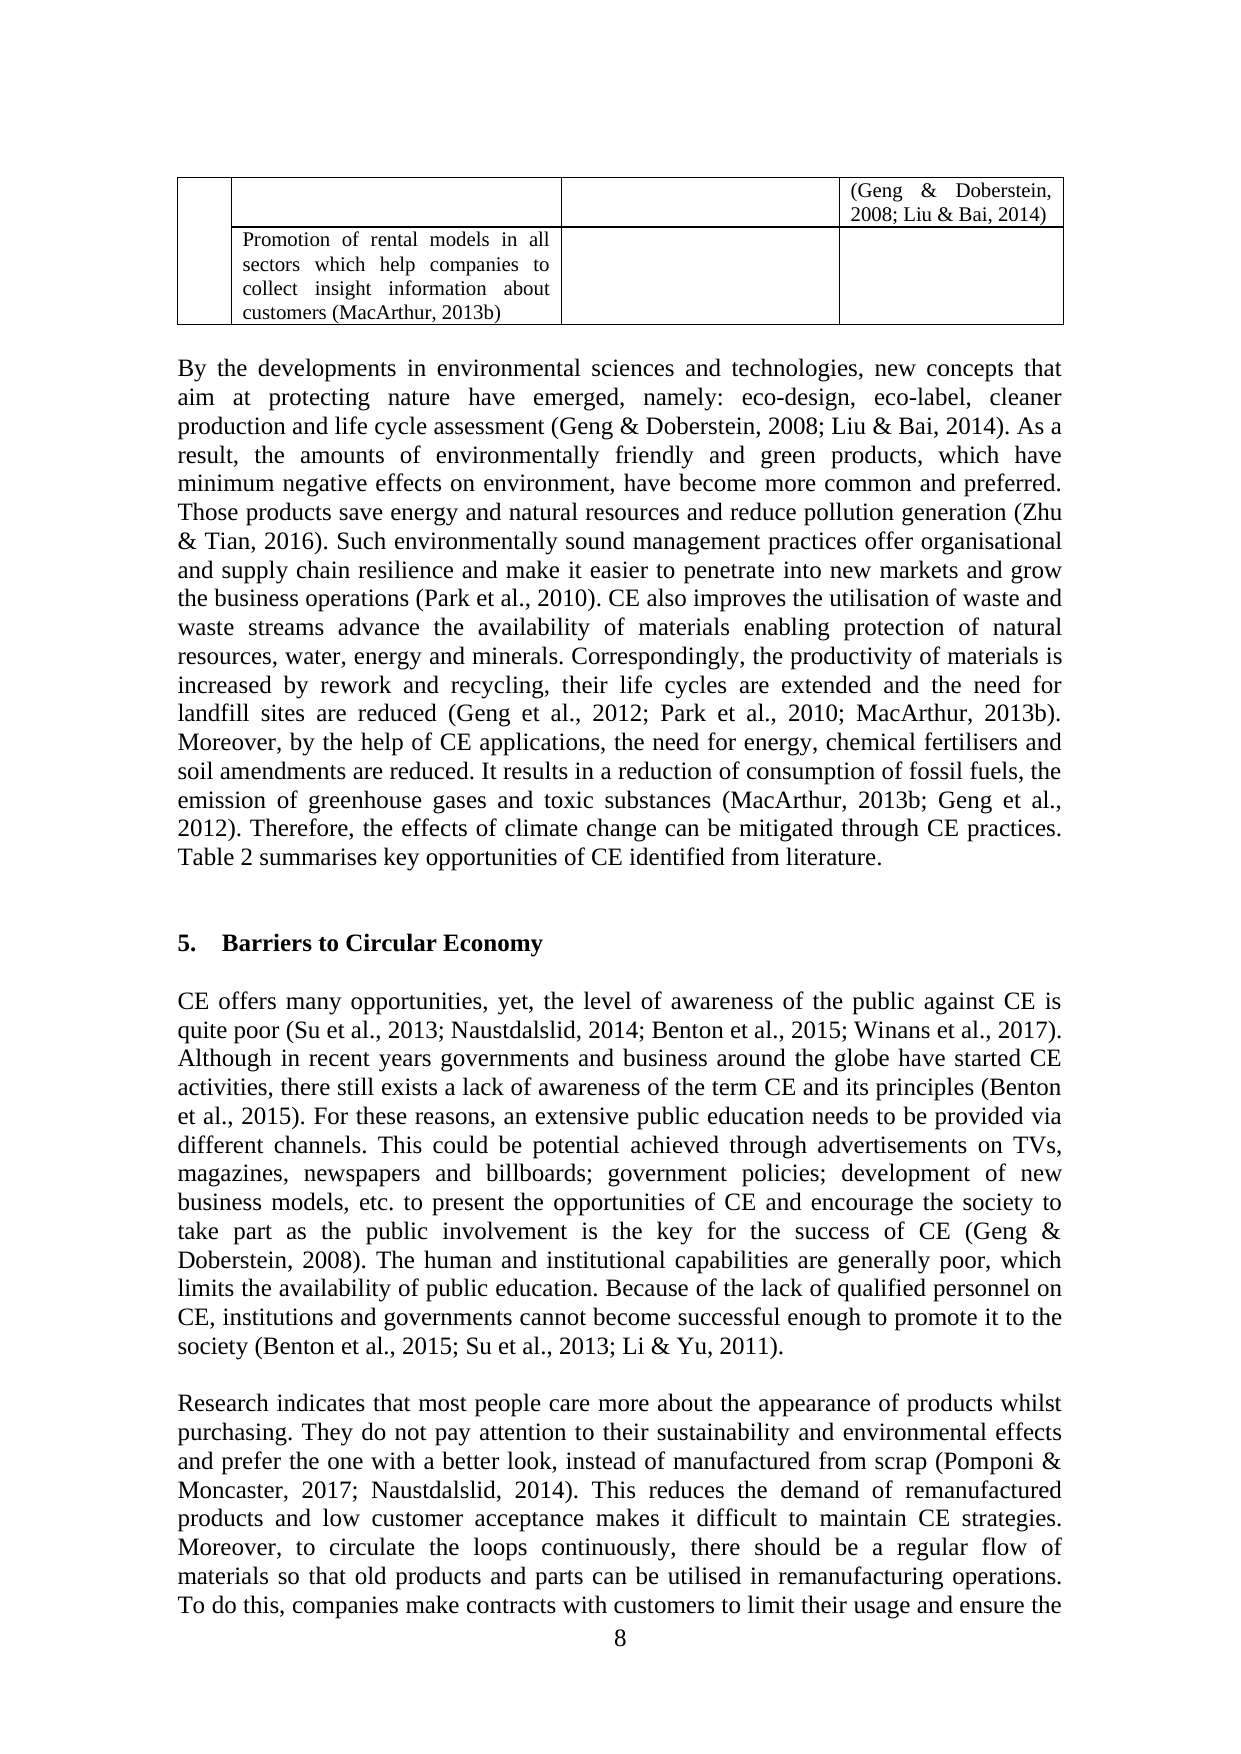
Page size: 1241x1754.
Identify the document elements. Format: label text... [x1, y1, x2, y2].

text By the developments in environmental sciences and technologies, new concepts that aim at protecting nature have emerged, namely: eco-design, eco-label, cleaner production and life cycle assessment (Geng & Doberstein, 2008; Liu & Bai, 2014). As a result, the amounts of environmentally friendly and green products, which have minimum negative effects on environment, have become more common and preferred. Those products save energy and natural resources and reduce pollution generation (Zhu & Tian, 2016). Such environmentally sound management practices offer organisational and supply chain resilience and make it easier to penetrate into new markets and grow the business operations (Park et al., 2010). CE also improves the utilisation of waste and waste streams advance the availability of materials enabling protection of natural resources, water, energy and minerals. Correspondingly, the productivity of materials is increased by rework and recycling, their life cycles are extended and the need for landfill sites are reduced (Geng et al., 2012; Park et al., 2010; MacArthur, 2013b). Moreover, by the help of CE applications, the need for energy, chemical fertilisers and soil amendments are reduced. It results in a reduction of consumption of fossil fuels, the emission of greenhouse gases and toxic substances (MacArthur, 2013b; Geng et al., 2012). Therefore, the effects of climate change can be mitigated through CE practices. Table 2 summarises key opportunities of CE identified from literature. [177, 353, 1063, 871]
table_cell [840, 228, 1063, 324]
table_cell [562, 178, 839, 226]
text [177, 1388, 1063, 1618]
table_cell Promotion of rental models in all sectors which help companies to collect insight information about customers (MacArthur, 2013b) [232, 228, 561, 324]
table_cell [562, 228, 839, 324]
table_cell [840, 178, 1063, 226]
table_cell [232, 178, 561, 226]
list Barriers to Circular Economy [177, 928, 1063, 957]
text CE offers many opportunities, yet, the level of awareness of the public against CE is quite poor (Su et al., 2013; Naustdalslid, 2014; Benton et al., 2015; Winans et al., 2017). Although in recent years governments and business around the globe have started CE activities, there still exists a lack of awareness of the term CE and its principles (Benton et al., 2015). For these reasons, an extensive public education needs to be provided via different channels. This could be potential achieved through advertisements on TVs, magazines, newspapers and billboards; government policies; development of new business models, etc. to present the opportunities of CE and encourage the society to take part as the public involvement is the key for the success of CE (Geng & Doberstein, 2008). The human and institutional capabilities are generally poor, which limits the availability of public education. Because of the lack of qualified personnel on CE, institutions and governments cannot become successful enough to promote it to the society (Benton et al., 2015; Su et al., 2013; Li & Yu, 2011). [177, 986, 1063, 1360]
